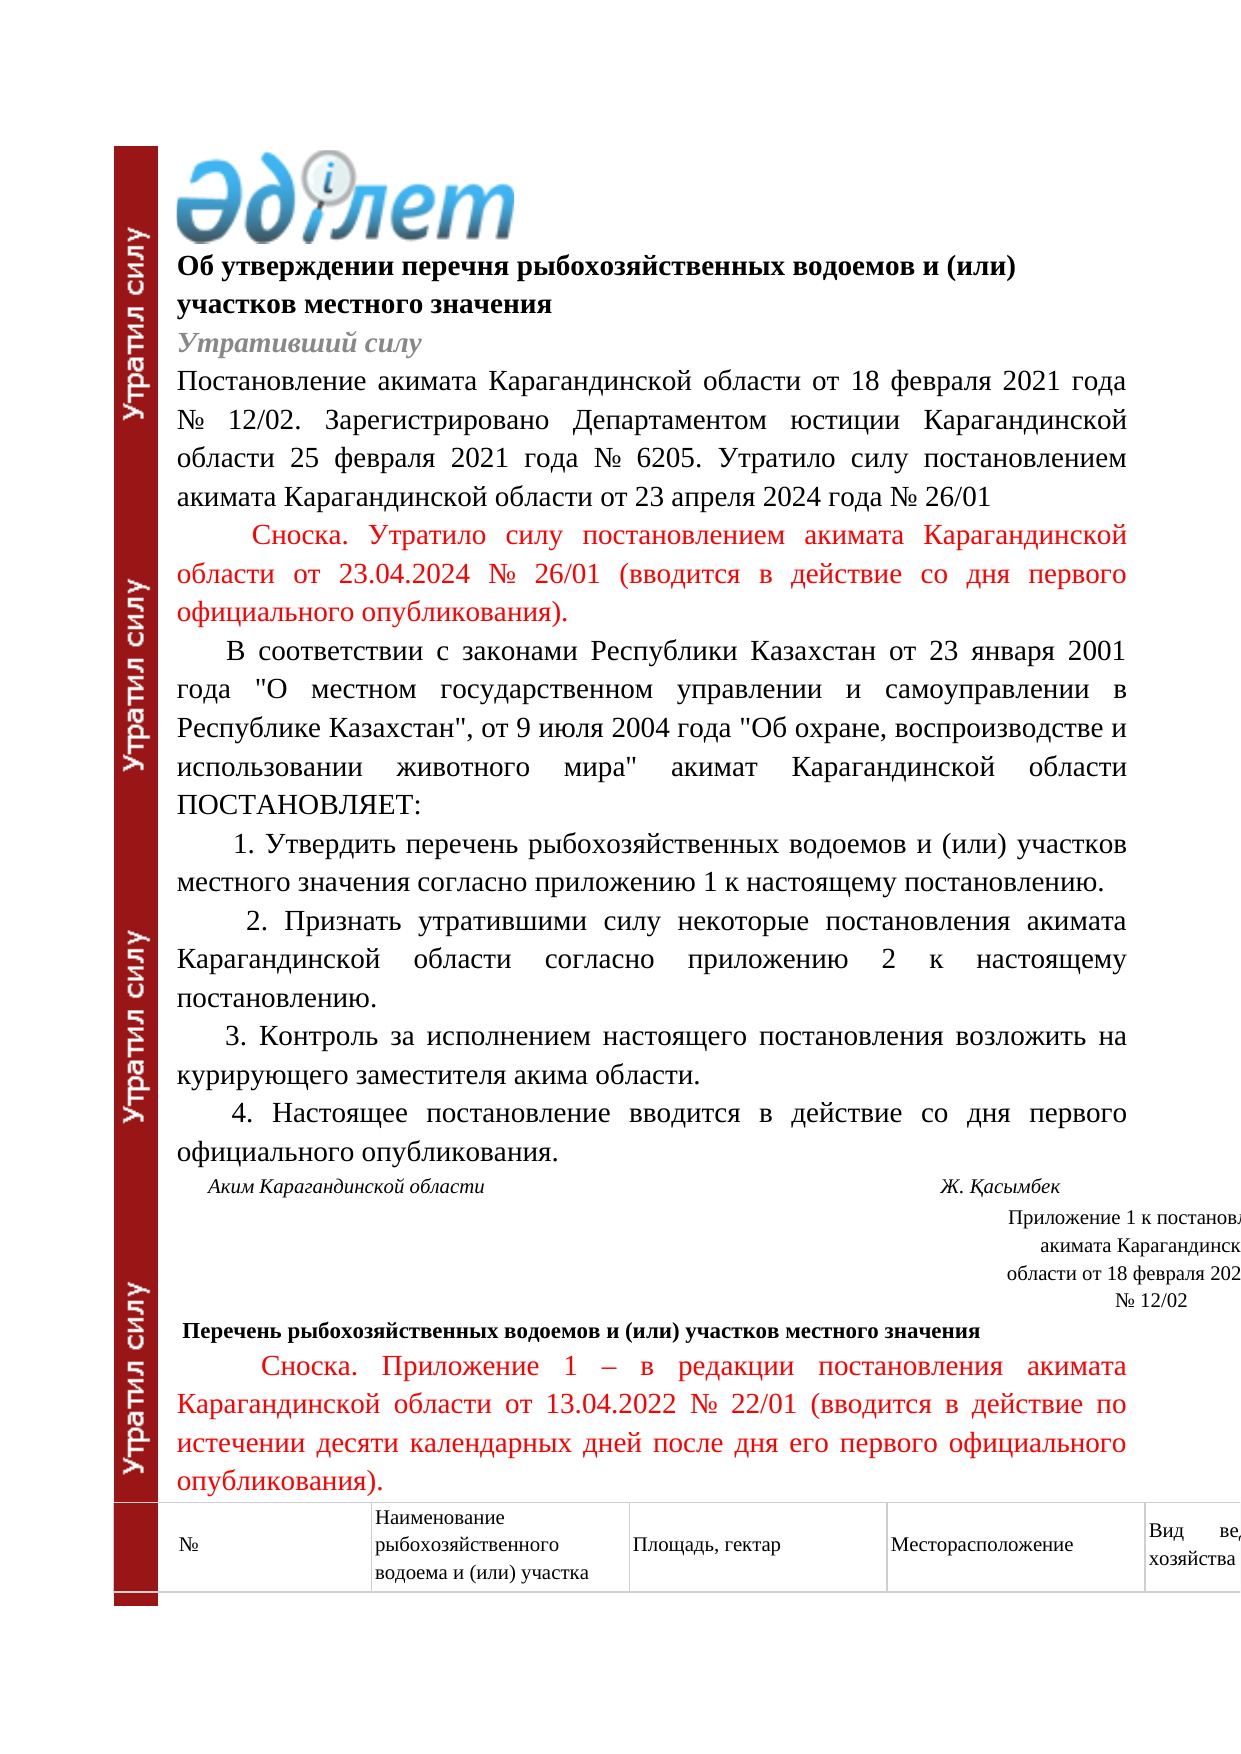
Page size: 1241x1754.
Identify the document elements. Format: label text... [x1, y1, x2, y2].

table_header Площадь, гектар [630, 1503, 886, 1591]
text Перечень рыбохозяйственных водоемов и (или) участков местного значения [112, 1317, 1128, 1344]
picture [114, 358, 158, 363]
picture [114, 821, 158, 826]
text Утративший силу [112, 325, 1128, 358]
picture [114, 1013, 158, 1018]
text 2. Признать утратившими силу некоторые постановления акимата Карагандинской области согласно приложению 2 к настоящему постановлению. [112, 903, 1128, 1013]
picture [114, 1091, 158, 1096]
table_header Месторасположение [888, 1503, 1144, 1591]
text 1. Утвердить перечень рыбохозяйственных водоемов и (или) участков местного значения согласно приложению 1 к настоящему постановлению. [112, 826, 1128, 898]
table_header [101, 1204, 912, 1317]
text Постановление акимата Карагандинской области от 18 февраля 2021 года № 12/02. Зарегистрировано Департаментом юстиции Карагандинской области 25 февраля 2021 года № 6205. Утратило силу постановлением акимата Карагандинской области от 23 апреля 2024 года № 26/01 [112, 363, 1128, 512]
table_header № [114, 1503, 371, 1591]
picture [114, 1497, 158, 1502]
text В соответствии с законами Республики Казахстан от 23 января 2001 года "О местном государственном управлении и самоуправлении в Республике Казахстан", от 9 июля 2004 года "Об охране, воспроизводстве и использовании животного мира" акимат Карагандинской области ПОСТАНОВЛЯЕТ: [112, 633, 1128, 821]
table_header Аким Карагандинской области [101, 1173, 939, 1204]
table_header Наименование рыбохозяйственного водоема и (или) участка [372, 1503, 629, 1591]
table_header Вид ведения рыбного хозяйства [1146, 1503, 1240, 1591]
picture [114, 898, 158, 903]
picture [114, 1344, 158, 1348]
picture [114, 320, 158, 325]
picture [114, 628, 158, 633]
picture [176, 150, 515, 244]
picture [114, 1168, 158, 1173]
picture [114, 1593, 158, 1606]
table_header Ж. Қасымбек [939, 1173, 1240, 1204]
text 3. Контроль за исполнением настоящего постановления возложить на курирующего заместителя акима области. [112, 1018, 1128, 1091]
text Об утверждении перечня рыбохозяйственных водоемов и (или) участков местного значения [112, 248, 1128, 320]
table_header Приложение 1 к постановлению акимата Карагандинской области от 18 февраля 2021 года № 12/02 [912, 1204, 1240, 1317]
picture [114, 146, 158, 248]
text 4. Настоящее постановление вводится в действие со дня первого официального опубликования. [112, 1096, 1128, 1168]
text Сноска. Утратило силу постановлением акимата Карагандинской области от 23.04.2024 № 26/01 (вводится в действие со дня первого официального опубликования). [112, 517, 1128, 628]
picture [114, 512, 158, 517]
text Сноска. Приложение 1 – в редакции постановления акимата Карагандинской области от 13.04.2022 № 22/01 (вводится в действие по истечении десяти календарных дней после дня его первого официального опубликования). [112, 1348, 1128, 1497]
